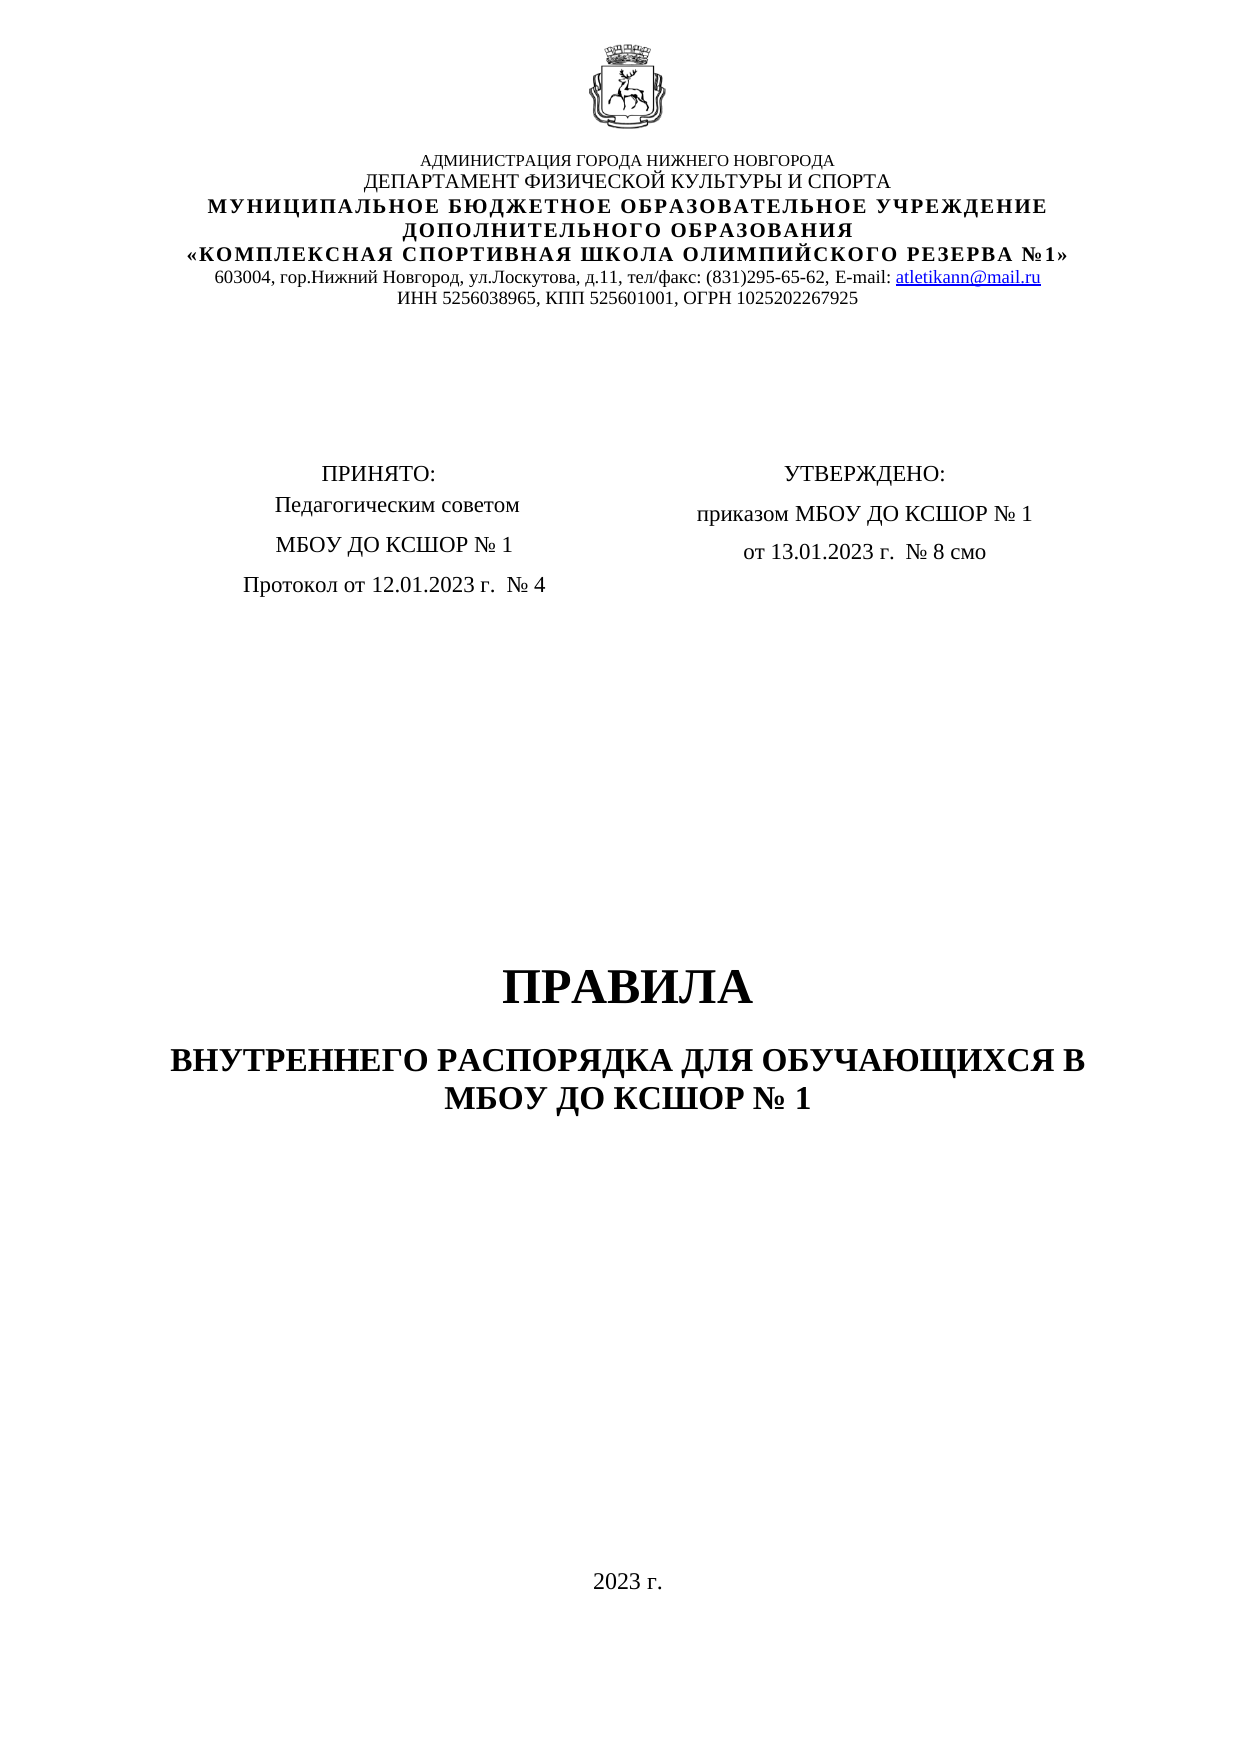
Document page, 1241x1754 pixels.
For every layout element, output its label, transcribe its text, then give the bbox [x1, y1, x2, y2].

table_header ПРИНЯТО: Педагогическим советом МБОУ ДО КСШОР № 1 Протокол от 12.01.2023 г. № 4 [136, 461, 658, 606]
table_header УТВЕРЖДЕНО: приказом МБОУ ДО КСШОР № 1 от 13.01.2023 г. № 8 смо [659, 461, 1090, 606]
text 603004, гор.Нижний Новгород, ул.Лоскутова, д.11, тел/факс: (831)295-65-62, E-mail: atletikann@mail.ru [92, 266, 1163, 287]
title ПРАВИЛА [169, 957, 1086, 1015]
text 2023 г. [169, 1567, 1086, 1594]
text ВНУТРЕННЕГО РАСПОРЯДКА ДЛЯ ОБУЧАЮЩИХСЯ В МБОУ ДО КСШОР № 1 [170, 1040, 1086, 1117]
text АДМИНИСТРАЦИЯ ГОРОДА НИЖНЕГО НОВГОРОДА [92, 150, 1163, 169]
picture [589, 44, 666, 129]
text «КОМПЛЕКСНАЯ СПОРТИВНАЯ ШКОЛА ОЛИМПИЙСКОГО РЕЗЕРВА №1» [92, 242, 1163, 266]
text ДОПОЛНИТЕЛЬНОГО ОБРАЗОВАНИЯ [92, 218, 1163, 242]
text ИНН 5256038965, КПП 525601001, ОГРН 1025202267925 [92, 287, 1163, 309]
text МУНИЦИПАЛЬНОЕ БЮДЖЕТНОЕ ОБРАЗОВАТЕЛЬНОЕ УЧРЕЖДЕНИЕ [92, 193, 1163, 218]
text ДЕПАРТАМЕНТ ФИЗИЧЕСКОЙ КУЛЬТУРЫ И СПОРТА [92, 169, 1163, 193]
